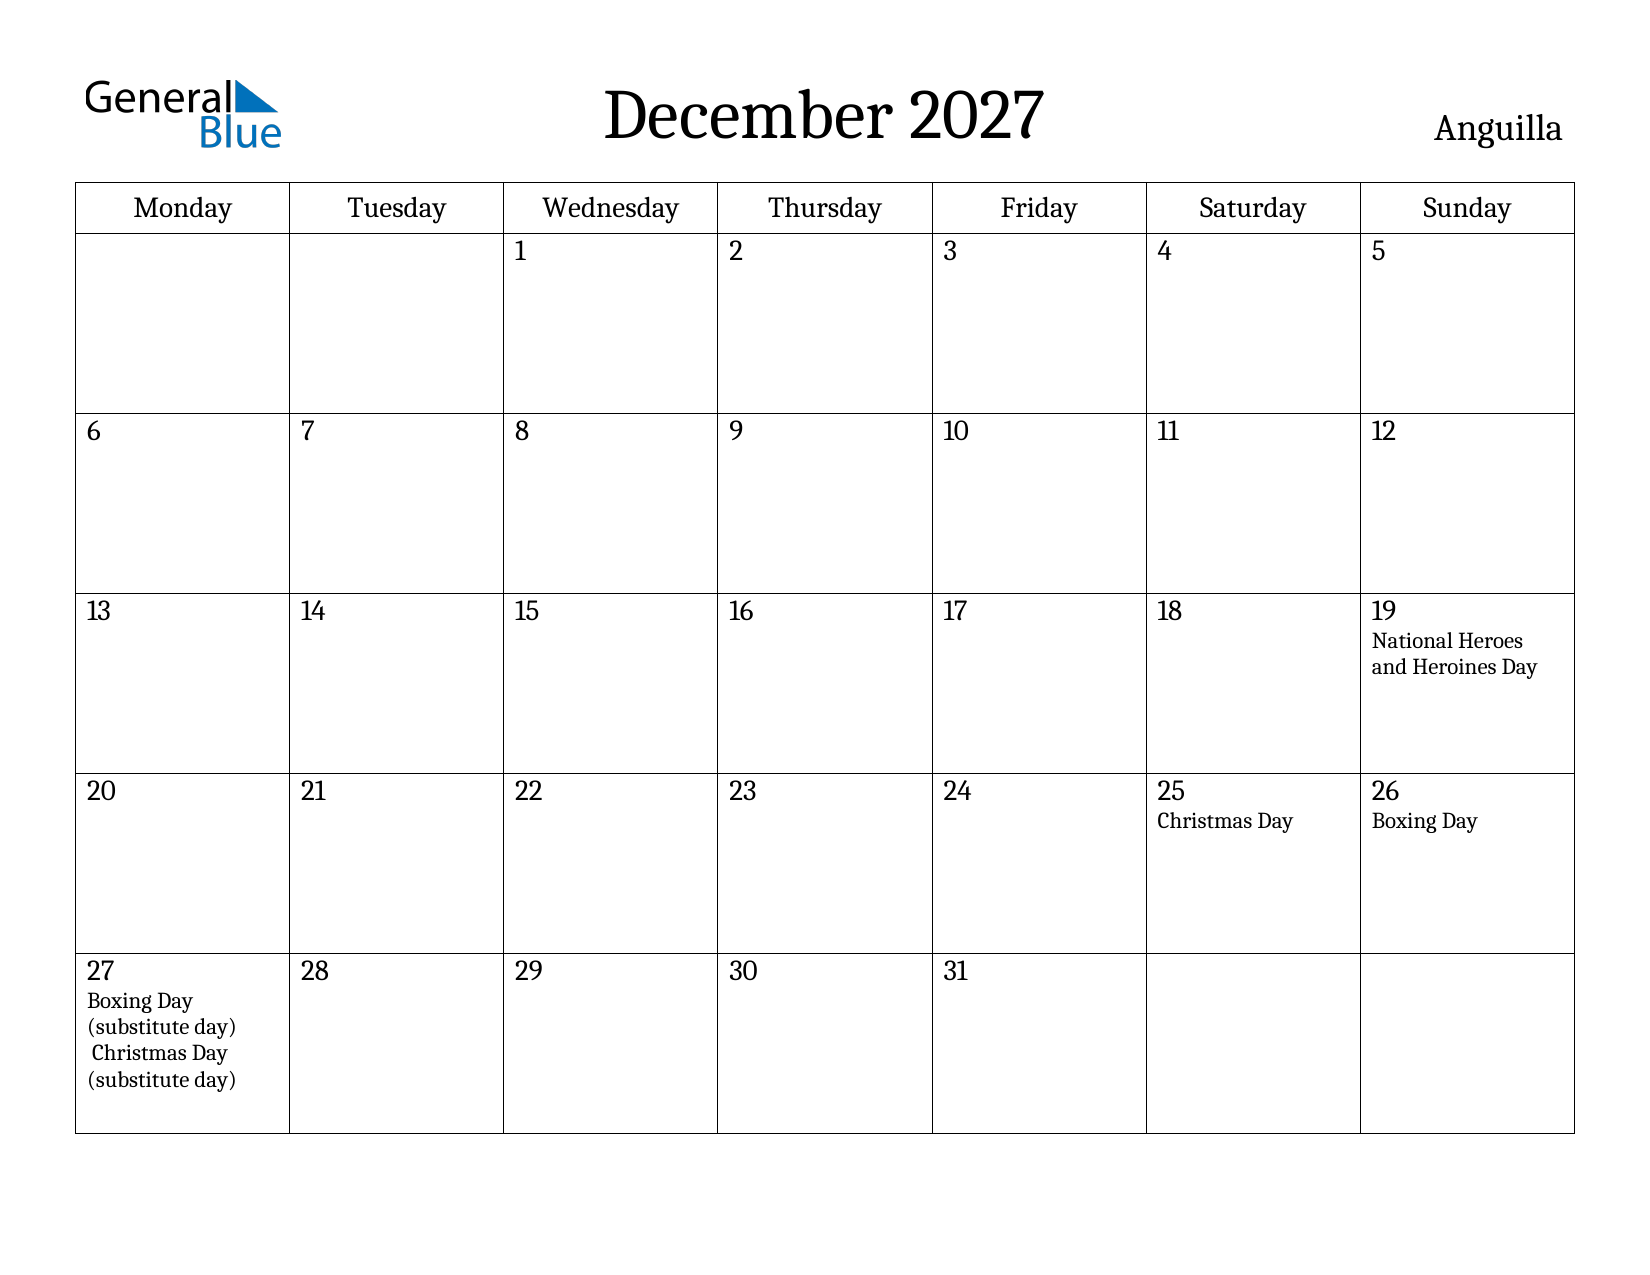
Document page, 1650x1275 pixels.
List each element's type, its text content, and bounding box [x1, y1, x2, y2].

table_cell 2 [718, 234, 932, 267]
table_cell 30 [718, 954, 932, 987]
table_cell [933, 267, 1146, 413]
table_cell [933, 808, 1146, 953]
table_cell Thursday [718, 183, 932, 233]
table_cell [76, 448, 289, 593]
table_cell 11 [1147, 414, 1360, 447]
table_cell 9 [718, 414, 932, 447]
table_cell 19 [1361, 594, 1574, 627]
table_cell [290, 267, 503, 413]
table_cell National Heroes and Heroines Day [1361, 627, 1574, 773]
table_cell [504, 808, 717, 953]
table_cell 12 [1361, 414, 1574, 447]
table_cell 31 [933, 954, 1146, 987]
table_cell [504, 267, 717, 413]
table_cell [718, 267, 932, 413]
table_cell 25 [1147, 774, 1360, 807]
table_cell 27 [76, 954, 289, 987]
table_cell 8 [504, 414, 717, 447]
table_cell 6 [76, 414, 289, 447]
table_cell 21 [290, 774, 503, 807]
table_cell 15 [504, 594, 717, 627]
table_cell 28 [290, 954, 503, 987]
table_cell [76, 808, 289, 953]
table_cell 23 [718, 774, 932, 807]
table_cell [76, 627, 289, 773]
table_cell 10 [933, 414, 1146, 447]
table_cell Boxing Day (substitute day) Christmas Day (substitute day) [76, 988, 289, 1133]
table_cell [1361, 954, 1574, 987]
table_header Anguilla [1146, 75, 1574, 182]
table_cell 4 [1147, 234, 1360, 267]
table_cell [290, 988, 503, 1133]
table_cell [290, 448, 503, 593]
table_cell 18 [1147, 594, 1360, 627]
table_header [76, 75, 503, 182]
table_cell [1361, 988, 1574, 1133]
table_cell [1147, 627, 1360, 773]
table_cell 14 [290, 594, 503, 627]
table_cell [718, 627, 932, 773]
table_cell [1147, 448, 1360, 593]
table_cell [504, 448, 717, 593]
table_cell [504, 988, 717, 1133]
table_cell Wednesday [504, 183, 717, 233]
table_cell 17 [933, 594, 1146, 627]
table_cell 1 [504, 234, 717, 267]
table_cell [76, 267, 289, 413]
table_cell Christmas Day [1147, 808, 1360, 953]
table_cell 20 [76, 774, 289, 807]
table_cell Saturday [1147, 183, 1360, 233]
table_cell [290, 808, 503, 953]
table_cell [933, 448, 1146, 593]
table_cell 13 [76, 594, 289, 627]
table_cell [1147, 988, 1360, 1133]
table_cell [718, 988, 932, 1133]
table_cell Tuesday [290, 183, 503, 233]
table_cell 22 [504, 774, 717, 807]
table_cell Sunday [1361, 183, 1574, 233]
table_cell [718, 448, 932, 593]
table_cell [1361, 267, 1574, 413]
table_cell Monday [76, 183, 289, 233]
table_cell [933, 988, 1146, 1133]
picture [86, 80, 281, 148]
table_cell [718, 808, 932, 953]
table_cell 16 [718, 594, 932, 627]
table_cell 24 [933, 774, 1146, 807]
table_cell Friday [933, 183, 1146, 233]
table_cell 7 [290, 414, 503, 447]
table_header December 2027 [504, 75, 1146, 182]
table_cell Boxing Day [1361, 808, 1574, 953]
table_cell [504, 627, 717, 773]
table_cell [933, 627, 1146, 773]
table_cell [1147, 954, 1360, 987]
table_cell [290, 627, 503, 773]
table_cell [76, 234, 289, 267]
table_cell [1361, 448, 1574, 593]
table_cell 5 [1361, 234, 1574, 267]
table_cell 26 [1361, 774, 1574, 807]
table_cell 3 [933, 234, 1146, 267]
table_cell [1147, 267, 1360, 413]
table_cell 29 [504, 954, 717, 987]
table_cell [290, 234, 503, 267]
